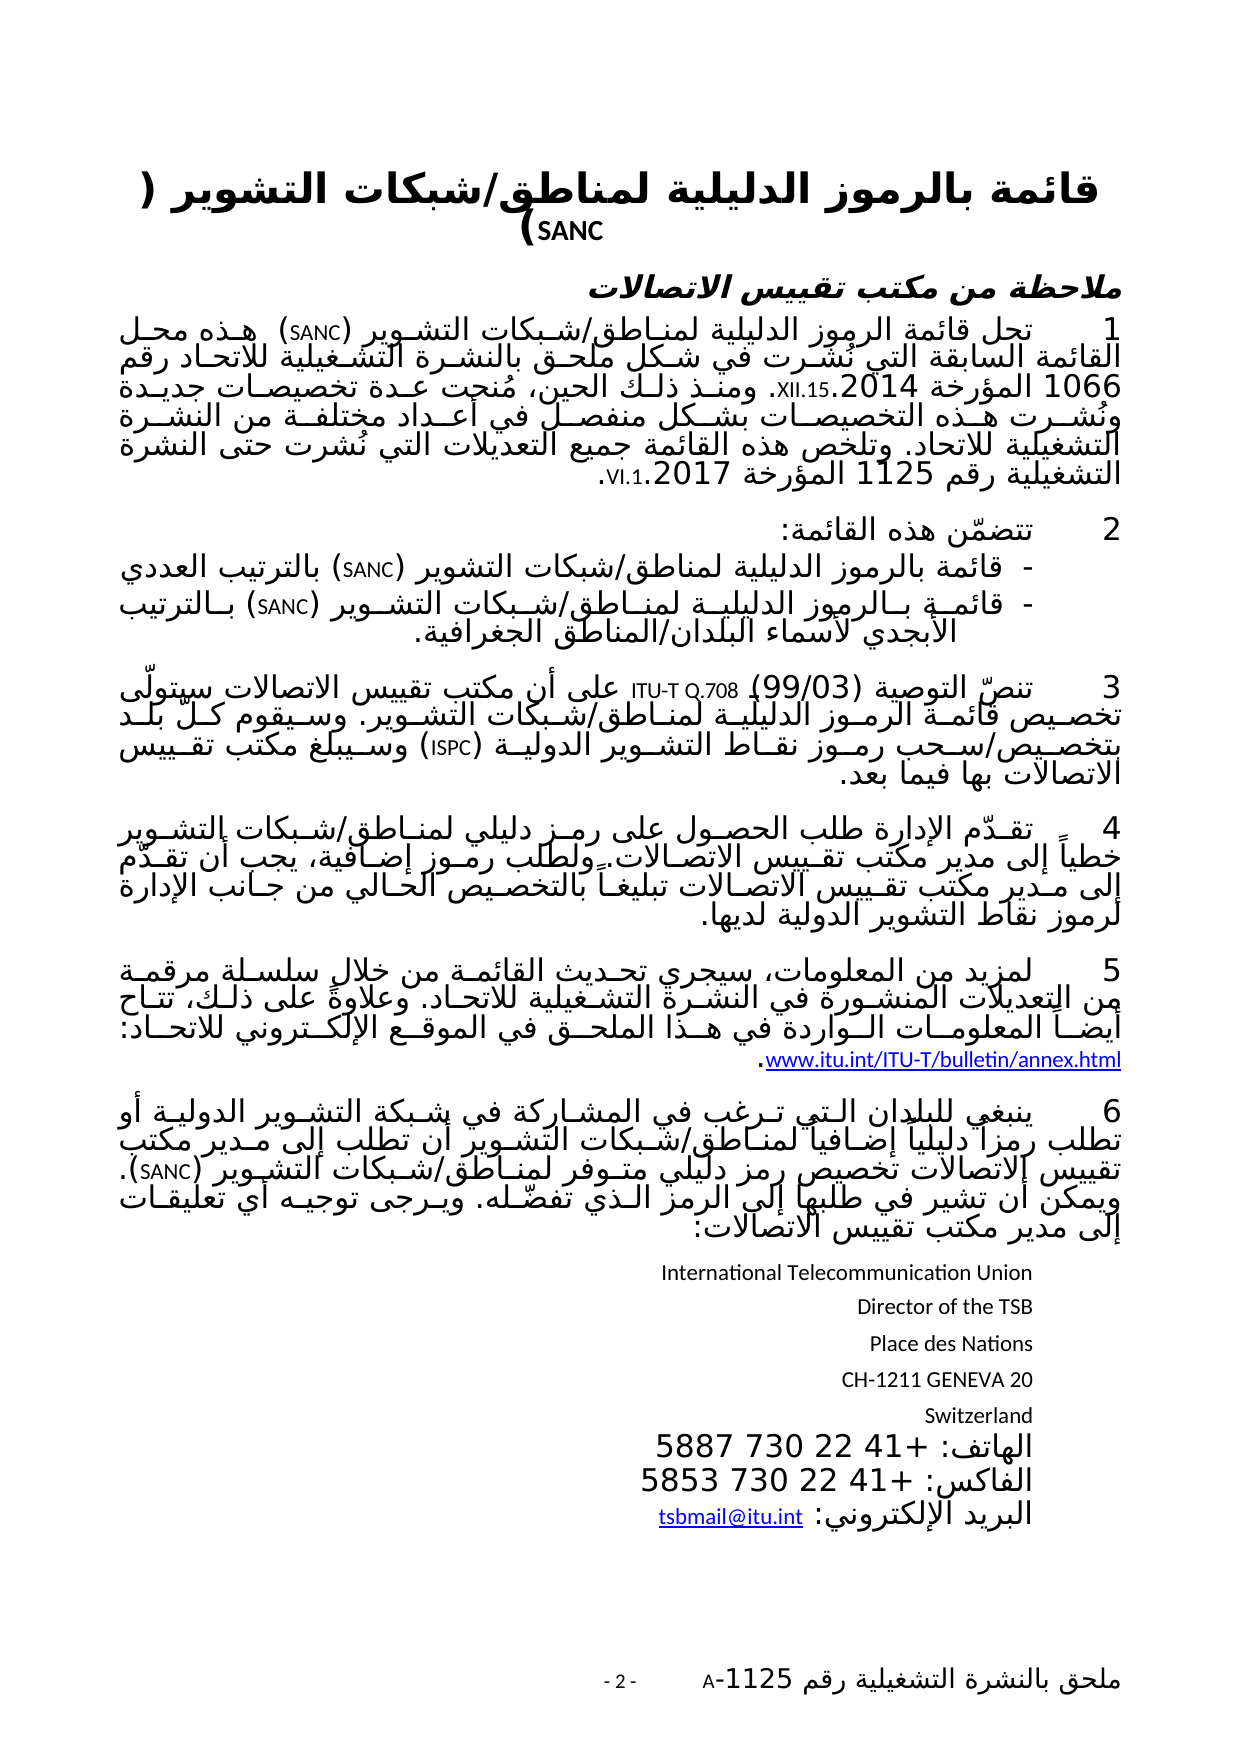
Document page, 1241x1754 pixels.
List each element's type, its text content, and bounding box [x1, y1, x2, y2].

text ملاحظة من مكتب تقييس الاتصالات [118, 275, 1122, 304]
text 6 ينبغي للبلدان التي ترغب في المشاركة في شبكة التشوير الدولية أو تطلب رمزاً دليلياً إضافياً لمناطق/شبكات التشوير أن تطلب إلى مدير مكتب تقييس الاتصالات تخصيص رمز دليلي متوفر لمناطق/شبكات التشوير (SANC). ويمكن أن تشير في طلبها إلى الرمز الذي تفضّله. ويرجى توجيه أي تعليقات إلى مدير مكتب تقييس الاتصالات: [118, 1099, 1122, 1245]
text 4 تقدّم الإدارة طلب الحصول على رمز دليلي لمناطق/شبكات التشوير خطياً إلى مدير مكتب تقييس الاتصالات. ولطلب رموز إضافية، يجب أن تقدّم إلى مدير مكتب تقييس الاتصالات تبليغاً بالتخصيص الحالي من جانب الإدارة لرموز نقاط التشوير الدولية لديها. [118, 816, 1122, 933]
text - قائمة بالرموز الدليلية لمناطق/شبكات التشوير (SANC) بالترتيب العددي [888, 554, 1047, 583]
text الهاتف: +41 22 730 5887 الفاكس: +41 22 730 5853 البريد الإلكتروني: tsbmail@itu.int [118, 1431, 1122, 1531]
text - قائمة بالرموز الدليلية لمناطق/شبكات التشوير (SANC) بالترتيب الأبجدي لأسماء البلدان/المناطق الجغرافية. [565, 592, 1047, 650]
text - قائمة بالرموز الدليلية لمناطق/شبكات التشوير (SANC) بالترتيب العددي [642, 554, 901, 583]
text - قائمة بالرموز الدليلية لمناطق/شبكات التشوير (SANC) بالترتيب العددي [118, 554, 296, 583]
text 3 تنصّ التوصية (99/03) ITU-T Q.708 على أن مكتب تقييس الاتصالات سيتولّى تخصيص قائمة الرموز الدليلية لمناطق/شبكات التشوير. وسيقوم كلّ بلد بتخصيص/سحب رموز نقاط التشوير الدولية (ISPC) وسيبلغ مكتب تقييس الاتصالات بها فيما بعد. [118, 675, 1122, 791]
text - قائمة بالرموز الدليلية لمناطق/شبكات التشوير (SANC) بالترتيب الأبجدي لأسماء البلدان/المناطق الجغرافية. [118, 592, 599, 650]
subtitle قائمة بالرموز الدليلية لمناطق/شبكات التشوير (SANC) [118, 173, 1122, 250]
text International Telecommunication Union Director of the TSB Place des Nations CH-1211 GENEVA 20 Switzerland [118, 1258, 1122, 1431]
text 5 لمزيد من المعلومات، سيجري تحديث القائمة من خلال سلسلة مرقمة من التعديلات المنشورة في النشرة التشغيلية للاتحاد. وعلاوةً على ذلك، تتاح أيضاً المعلومات الواردة في هذا الملحق في الموقع الإلكتروني للاتحاد: www.itu.int/ITU-T/bulletin/annex.html. [118, 958, 1122, 1074]
text 1 تحل قائمة الرموز الدليلية لمناطق/شبكات التشوير (SANC) هذه محل القائمة السابقة التي نُشرت في شكل ملحق بالنشرة التشغيلية للاتحاد رقم 1066 المؤرخة 2014.XII.15. ومنذ ذلك الحين، مُنحت عدة تخصيصات جديدة ونُشرت هذه التخصيصات بشكل منفصل في أعداد مختلفة من النشرة التشغيلية للاتحاد. وتلخص هذه القائمة جميع التعديلات التي نُشرت حتى النشرة التشغيلية رقم 1125 المؤرخة 2017.VI.1. [118, 317, 1122, 492]
text - قائمة بالرموز الدليلية لمناطق/شبكات التشوير (SANC) بالترتيب العددي [274, 554, 655, 583]
text 2 تتضمّن هذه القائمة: [118, 517, 1122, 546]
